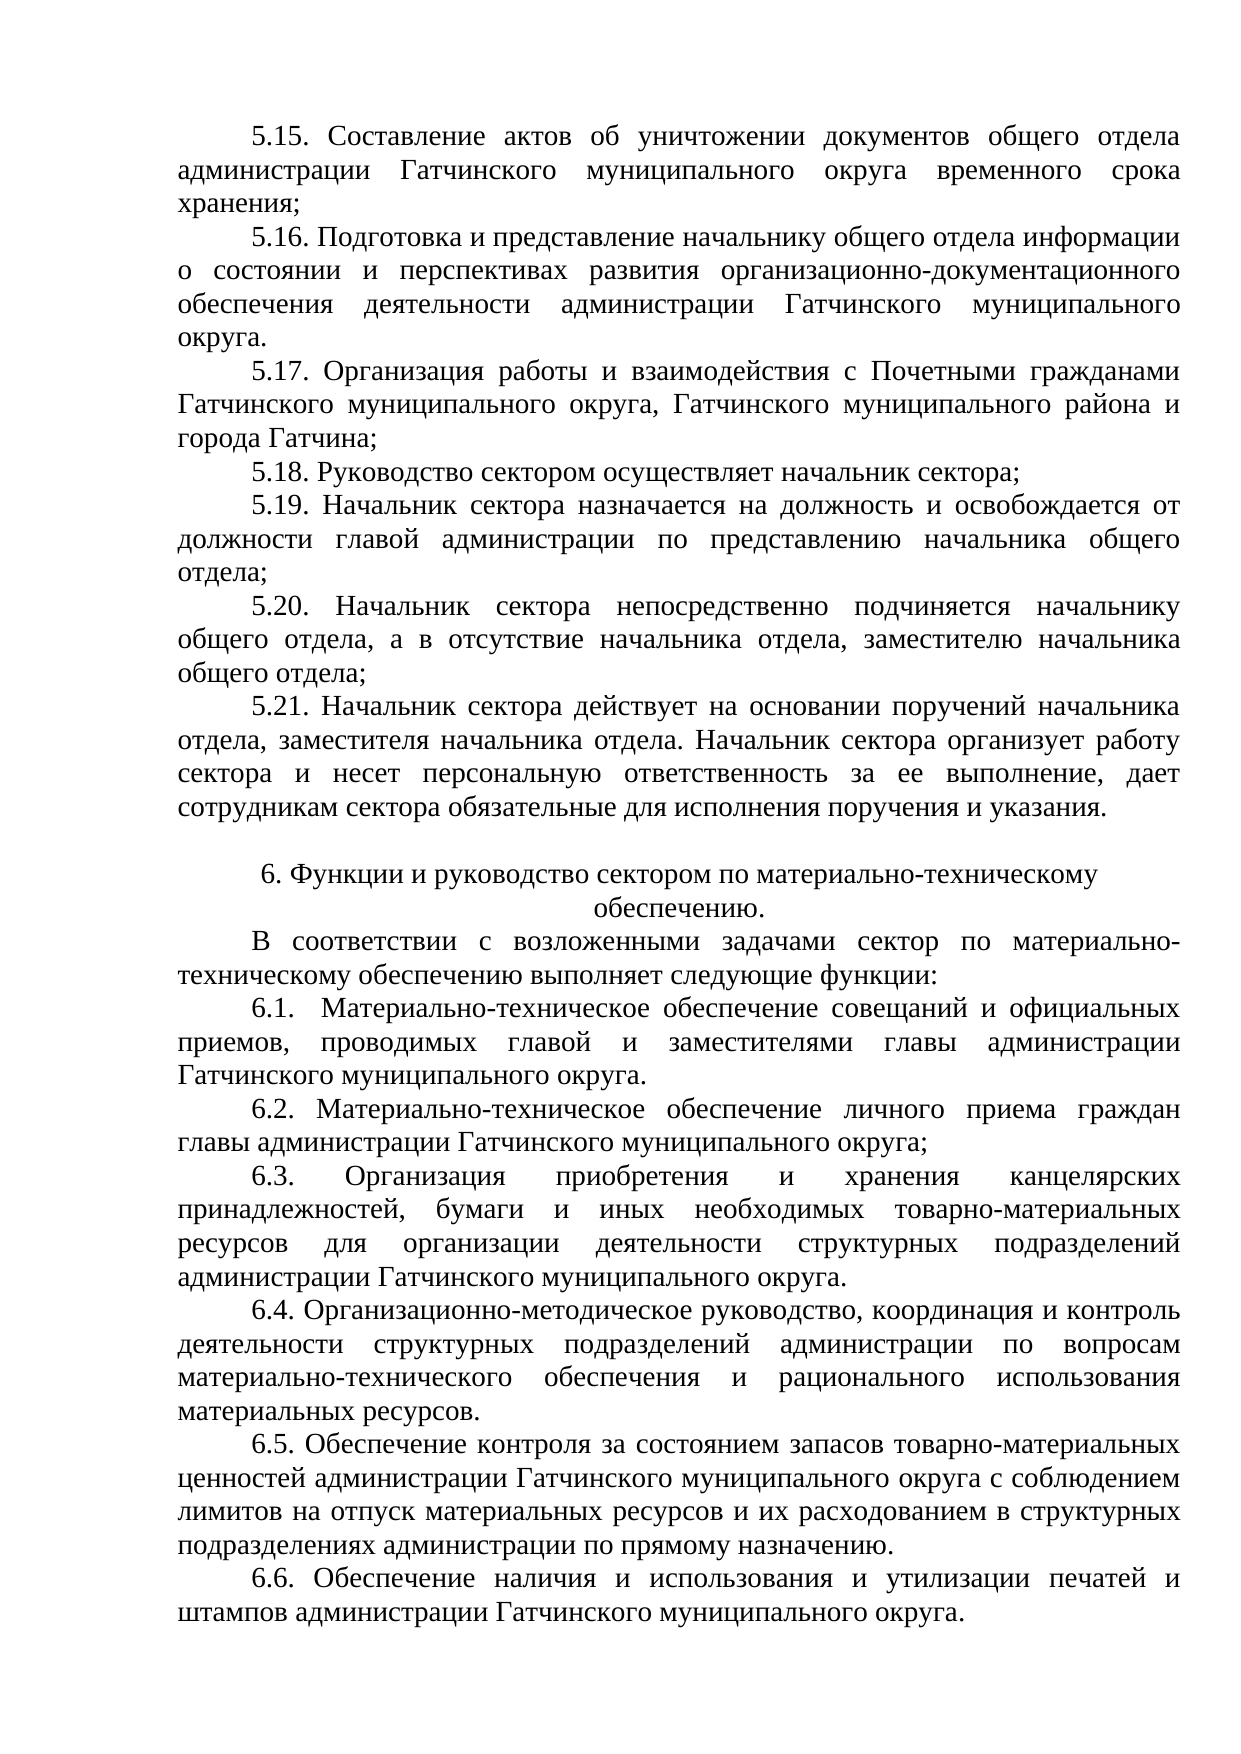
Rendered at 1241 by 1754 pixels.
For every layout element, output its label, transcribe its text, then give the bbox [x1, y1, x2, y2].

text 6. Функции и руководство сектором по материально-техническому обеспечению. [177, 856, 1181, 923]
text 6.3. Организация приобретения и хранения канцелярских принадлежностей, бумаги и иных необходимых товарно-материальных ресурсов для организации деятельности структурных подразделений администрации Гатчинского муниципального округа. [177, 1158, 1181, 1292]
text 6.1. Материально-техническое обеспечение совещаний и официальных приемов, проводимых главой и заместителями главы администрации Гатчинского муниципального округа. [177, 990, 1181, 1091]
text В соответствии с возложенными задачами сектор по материально-техническому обеспечению выполняет следующие функции: [177, 923, 1181, 990]
text 5.15. Составление актов об уничтожении документов общего отдела администрации Гатчинского муниципального округа временного срока хранения; [177, 118, 1181, 219]
text 6.4. Организационно-методическое руководство, координация и контроль деятельности структурных подразделений администрации по вопросам материально-технического обеспечения и рационального использования материальных ресурсов. [177, 1292, 1181, 1426]
text 5.19. Начальник сектора назначается на должность и освобождается от должности главой администрации по представлению начальника общего отдела; [177, 487, 1181, 588]
text 6.6. Обеспечение наличия и использования и утилизации печатей и штампов администрации Гатчинского муниципального округа. [177, 1561, 1181, 1628]
text 5.21. Начальник сектора действует на основании поручений начальника отдела, заместителя начальника отдела. Начальник сектора организует работу сектора и несет персональную ответственность за ее выполнение, дает сотрудникам сектора обязательные для исполнения поручения и указания. [177, 688, 1181, 823]
text 5.16. Подготовка и представление начальнику общего отдела информации о состоянии и перспективах развития организационно-документационного обеспечения деятельности администрации Гатчинского муниципального округа. [177, 219, 1181, 353]
text 6.5. Обеспечение контроля за состоянием запасов товарно-материальных ценностей администрации Гатчинского муниципального округа с соблюдением лимитов на отпуск материальных ресурсов и их расходованием в структурных подразделениях администрации по прямому назначению. [177, 1426, 1181, 1561]
text 5.20. Начальник сектора непосредственно подчиняется начальнику общего отдела, а в отсутствие начальника отдела, заместителю начальника общего отдела; [177, 588, 1181, 688]
text 6.2. Материально-техническое обеспечение личного приема граждан главы администрации Гатчинского муниципального округа; [177, 1091, 1181, 1158]
text 5.18. Руководство сектором осуществляет начальник сектора; [177, 454, 1181, 487]
text 5.17. Организация работы и взаимодействия с Почетными гражданами Гатчинского муниципального округа, Гатчинского муниципального района и города Гатчина; [177, 353, 1181, 454]
